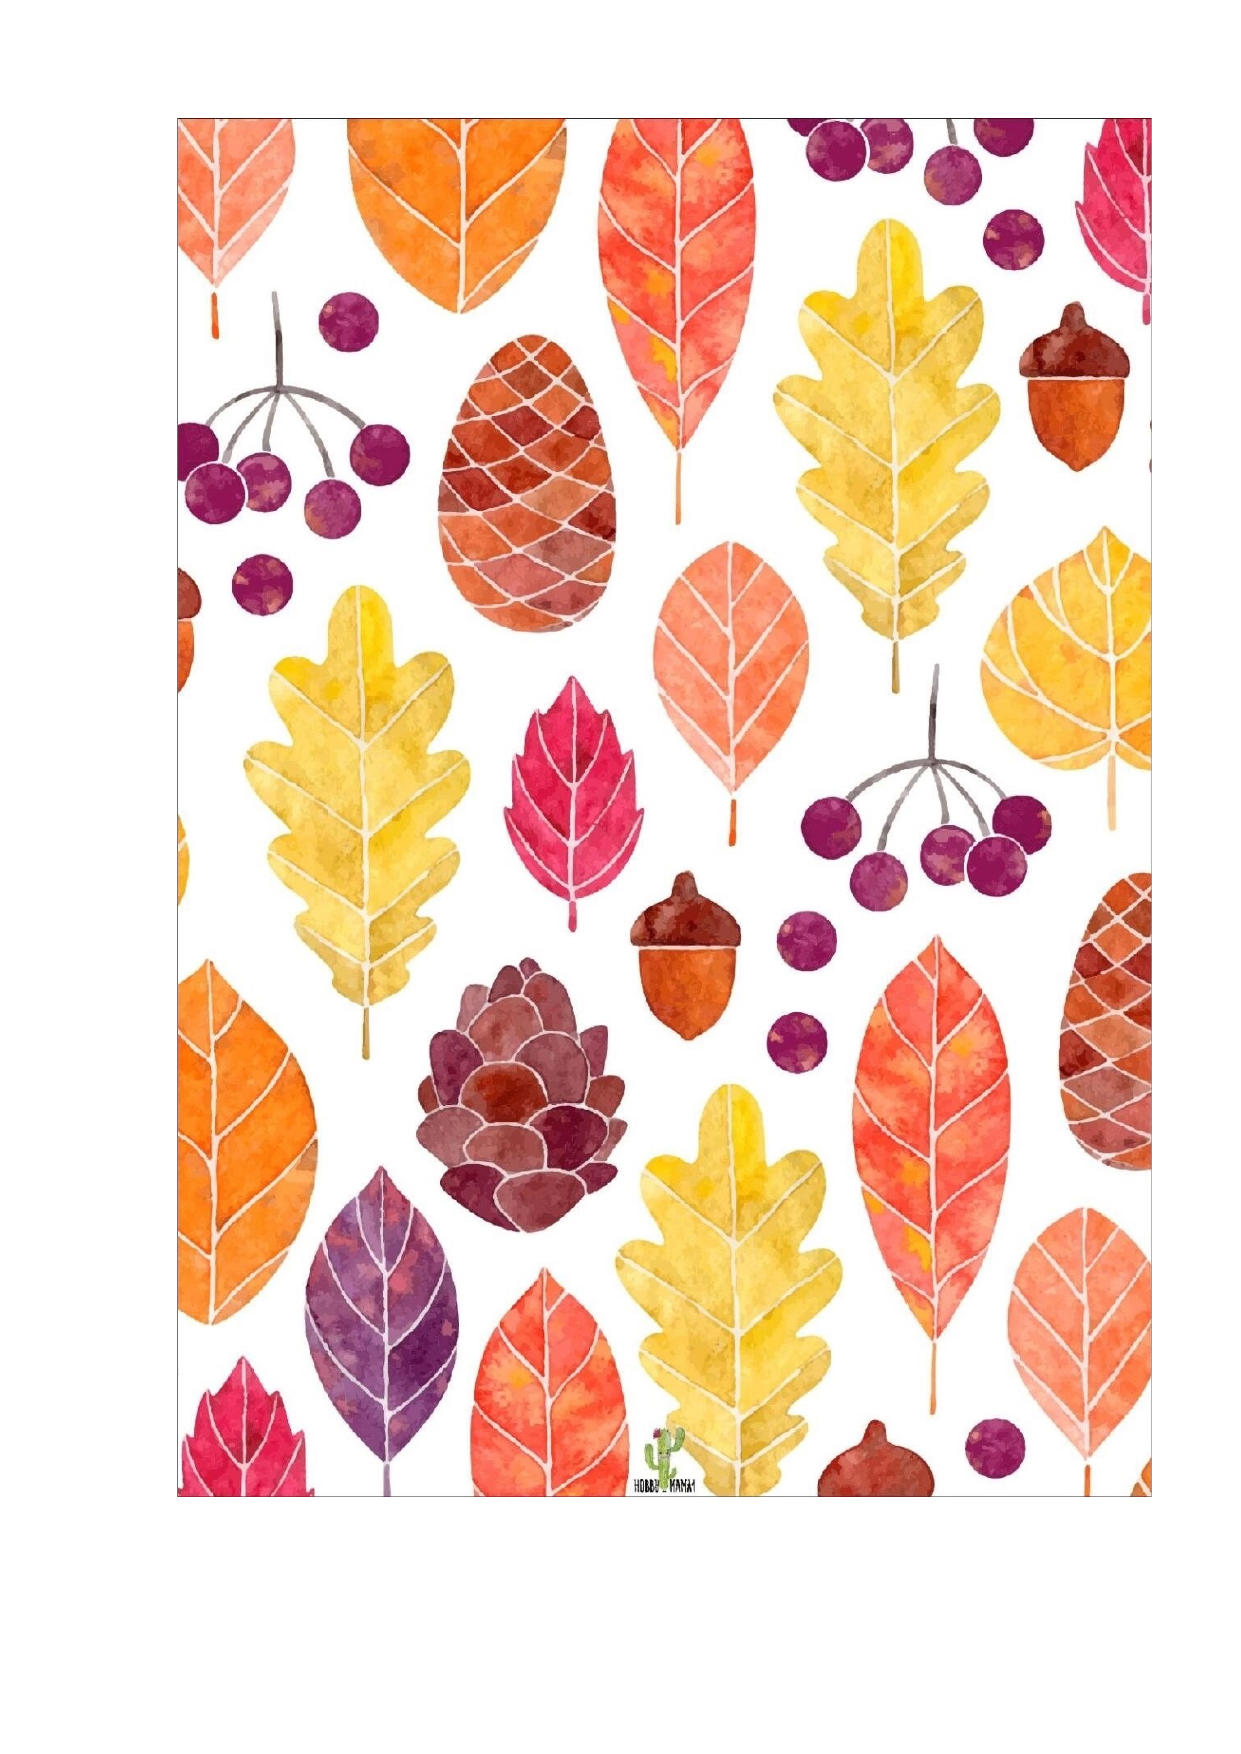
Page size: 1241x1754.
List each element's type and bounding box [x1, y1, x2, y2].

picture [177, 118, 1152, 1497]
